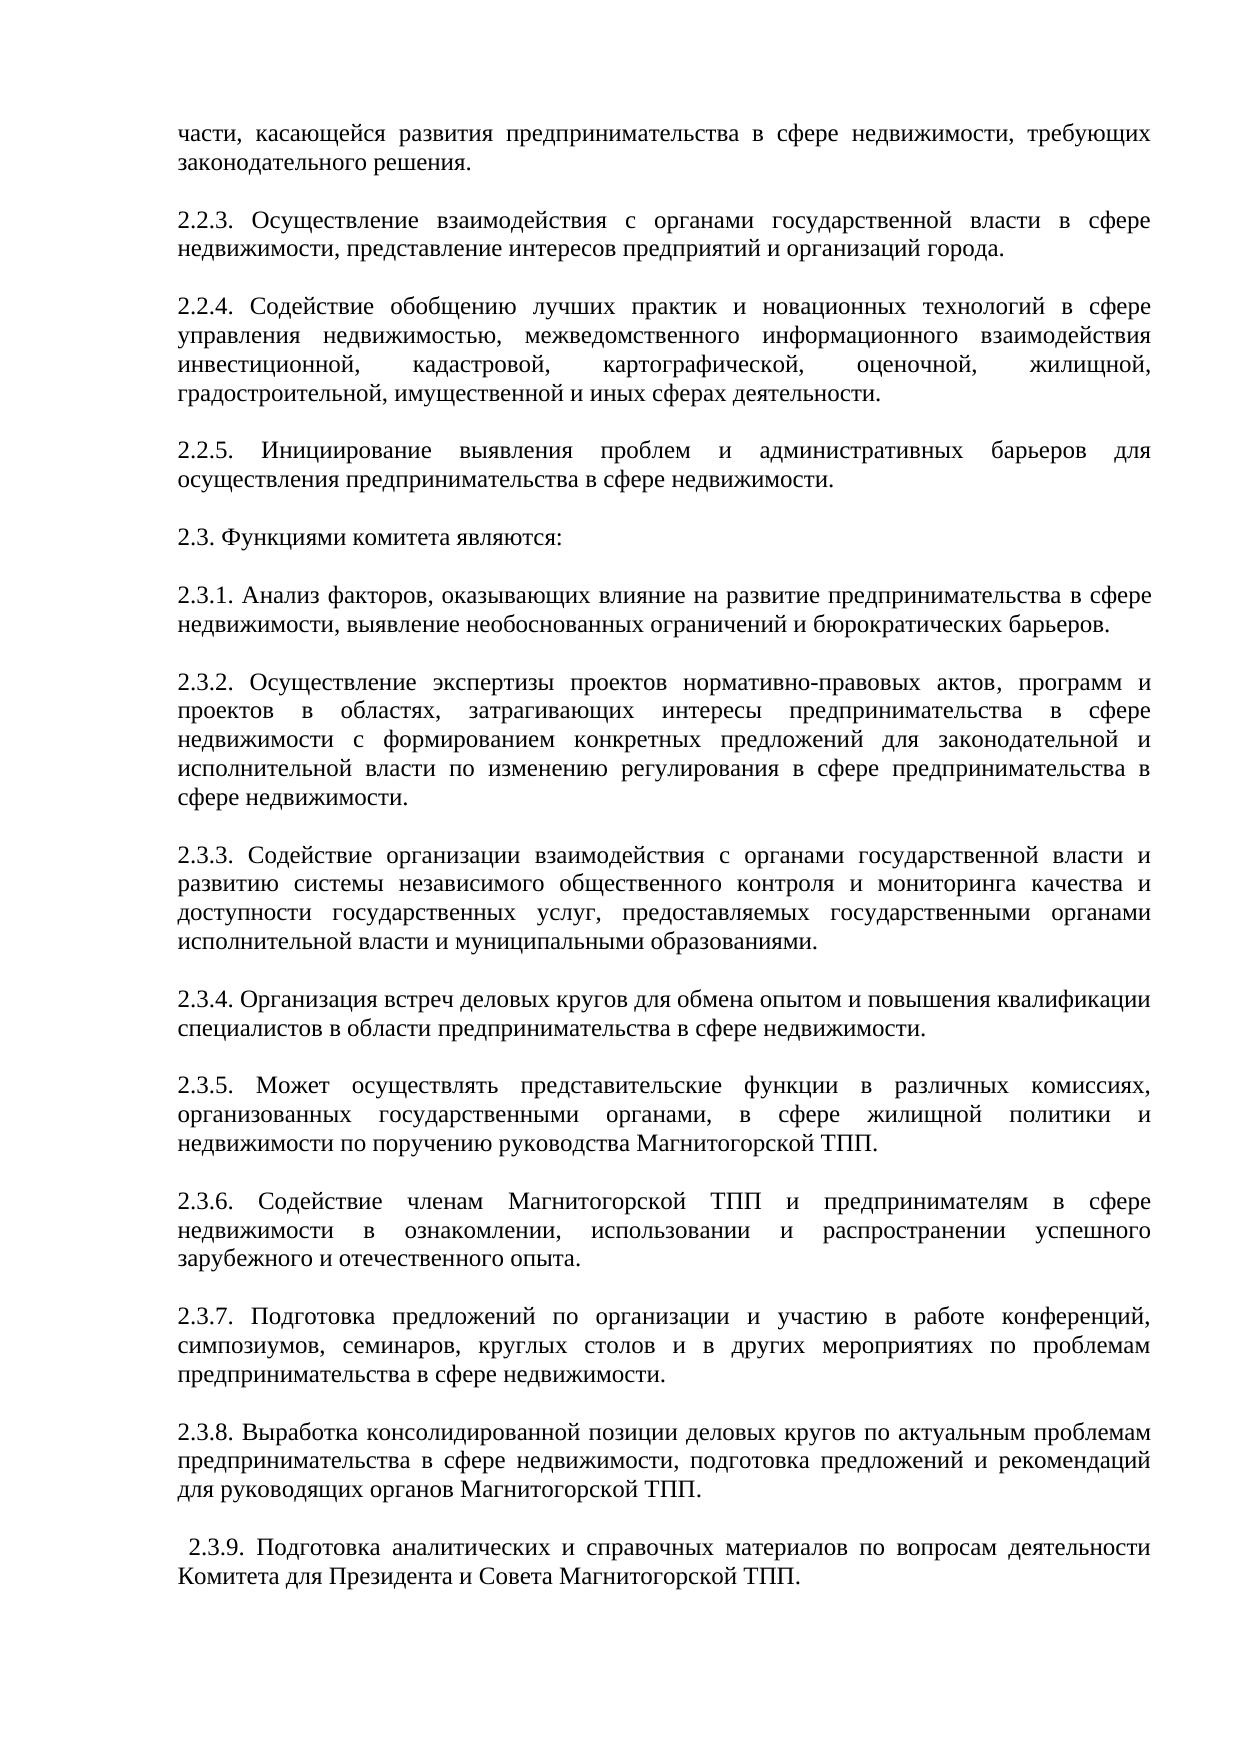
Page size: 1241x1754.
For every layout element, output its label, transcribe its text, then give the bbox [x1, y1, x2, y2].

text 2.3.9. Подготовка аналитических и справочных материалов по вопросам деятельности Комитета для Президента и Совета Магнитогорской ТПП. [177, 1532, 1152, 1590]
text 2.2.5. Инициирование выявления проблем и административных барьеров для осуществления предпринимательства в сфере недвижимости. [177, 436, 1152, 493]
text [177, 118, 1152, 176]
text 2.3.4. Организация встреч деловых кругов для обмена опытом и повышения квалификации специалистов в области предпринимательства в сфере недвижимости. [177, 984, 1152, 1041]
text 2.3.6. Содействие членам Магнитогорской ТПП и предпринимателям в сфере недвижимости в ознакомлении, использовании и распространении успешного зарубежного и отечественного опыта. [177, 1186, 1152, 1272]
text 2.3.8. Выработка консолидированной позиции деловых кругов по актуальным проблемам предпринимательства в сфере недвижимости, подготовка предложений и рекомендаций для руководящих органов Магнитогорской ТПП. [177, 1417, 1152, 1503]
text 2.2.3. Осуществление взаимодействия с органами государственной власти в сфере недвижимости, представление интересов предприятий и организаций города. [177, 205, 1152, 262]
text 2.3.1. Анализ факторов, оказывающих влияние на развитие предпринимательства в сфере недвижимости, выявление необоснованных ограничений и бюрократических барьеров. [177, 580, 1152, 638]
text 2.3.5. Может осуществлять представительские функции в различных комиссиях, организованных государственными органами, в сфере жилищной политики и недвижимости по поручению руководства Магнитогорской ТПП. [177, 1071, 1152, 1157]
text 2.2.4. Содействие обобщению лучших практик и новационных технологий в сфере управления недвижимостью, межведомственного информационного взаимодействия инвестиционной, кадастровой, картографической, оценочной, жилищной, градостроительной, имущественной и иных сферах деятельности. [177, 291, 1152, 406]
text 2.3. Функциями комитета являются: [177, 522, 1152, 551]
text 2.3.7. Подготовка предложений по организации и участию в работе конференций, симпозиумов, семинаров, круглых столов и в других мероприятиях по проблемам предпринимательства в сфере недвижимости. [177, 1301, 1152, 1388]
text 2.3.2. Осуществление экспертизы проектов нормативно-правовых актов, программ и проектов в областях, затрагивающих интересы предпринимательства в сфере недвижимости с формированием конкретных предложений для законодательной и исполнительной власти по изменению регулирования в сфере предпринимательства в сфере недвижимости. [177, 667, 1152, 811]
text 2.3.3. Содействие организации взаимодействия с органами государственной власти и развитию системы независимого общественного контроля и мониторинга качества и доступности государственных услуг, предоставляемых государственными органами исполнительной власти и муниципальными образованиями. [177, 840, 1152, 955]
